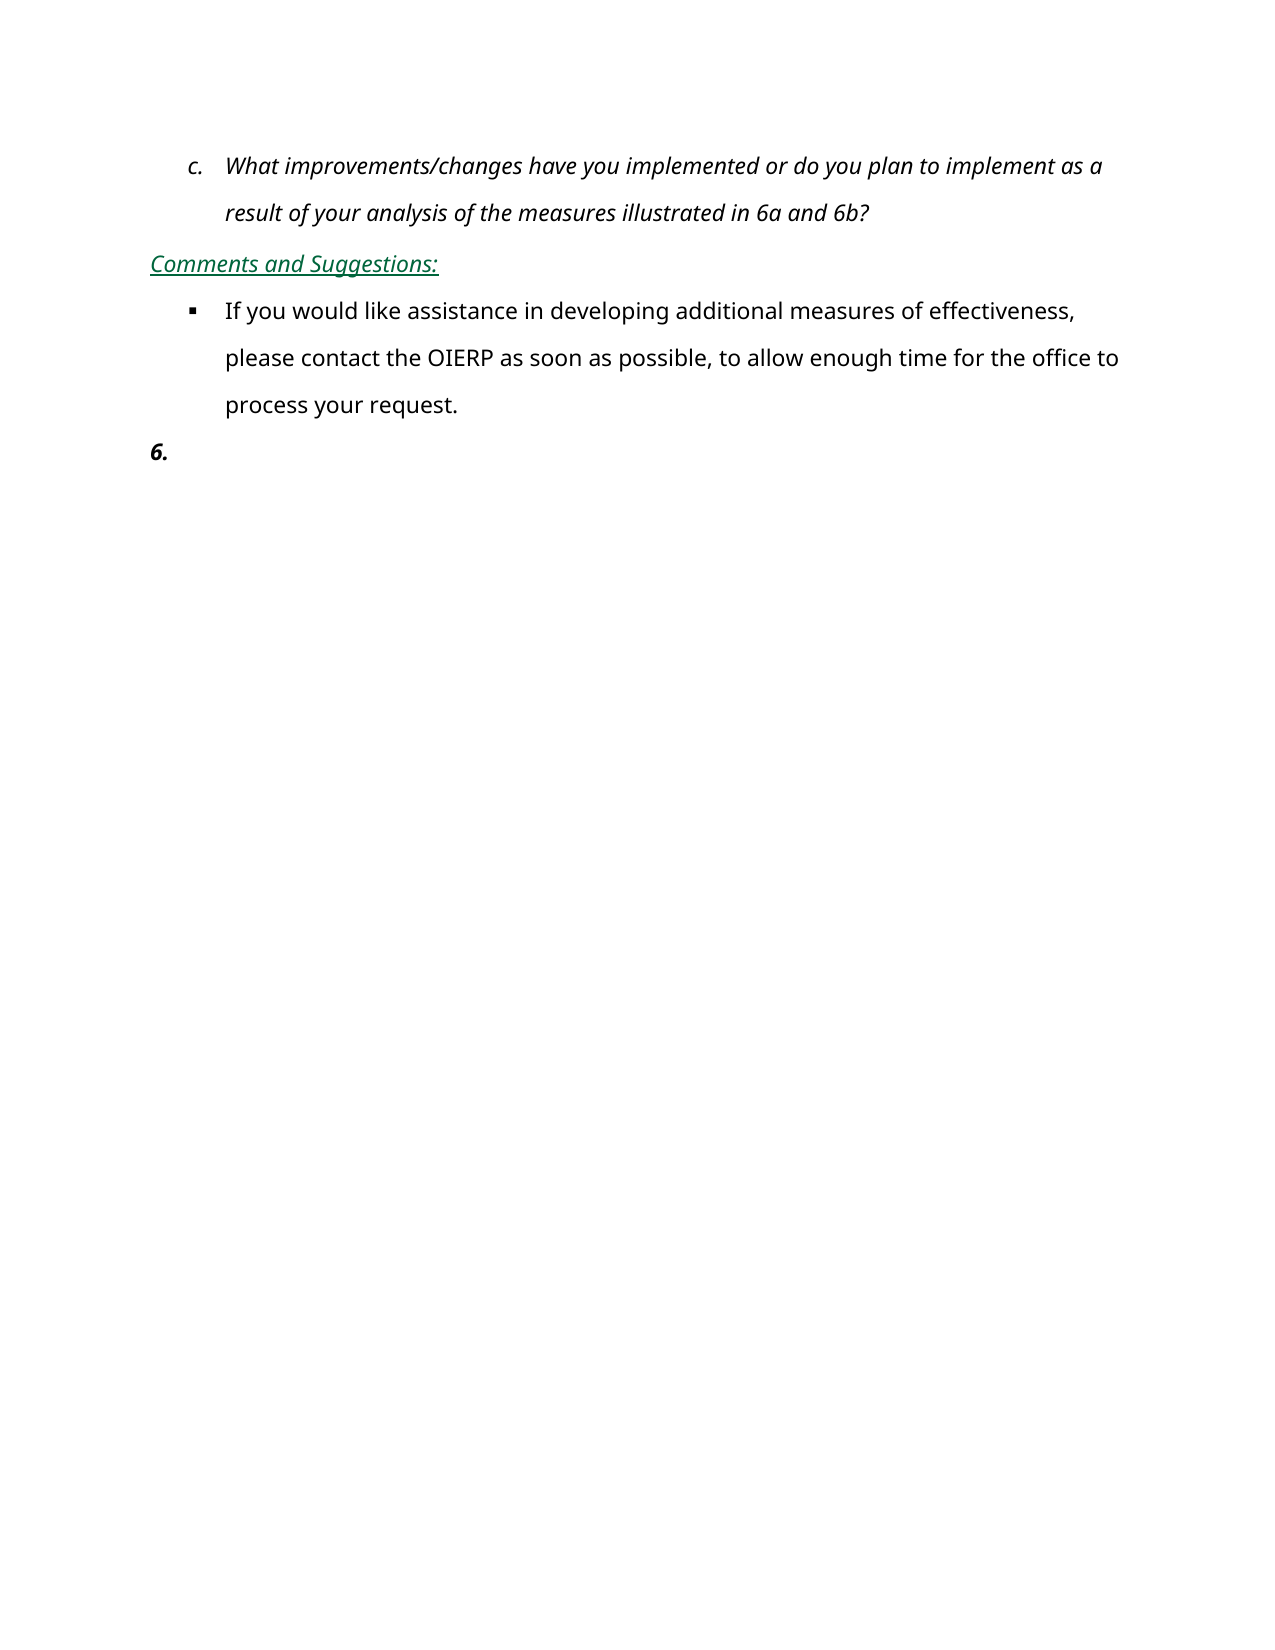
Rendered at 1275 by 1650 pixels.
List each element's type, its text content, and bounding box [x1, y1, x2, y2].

list What improvements/changes have you implemented or do you plan to implement as a result of your analysis of the measures illustrated in 6a and 6b? [187, 150, 1125, 228]
text Comments and Suggestions: [150, 248, 1125, 279]
list If you would like assistance in developing additional measures of effectiveness, please contact the OIERP as soon as possible, to allow enough time for the office to process your request. [187, 295, 1125, 420]
